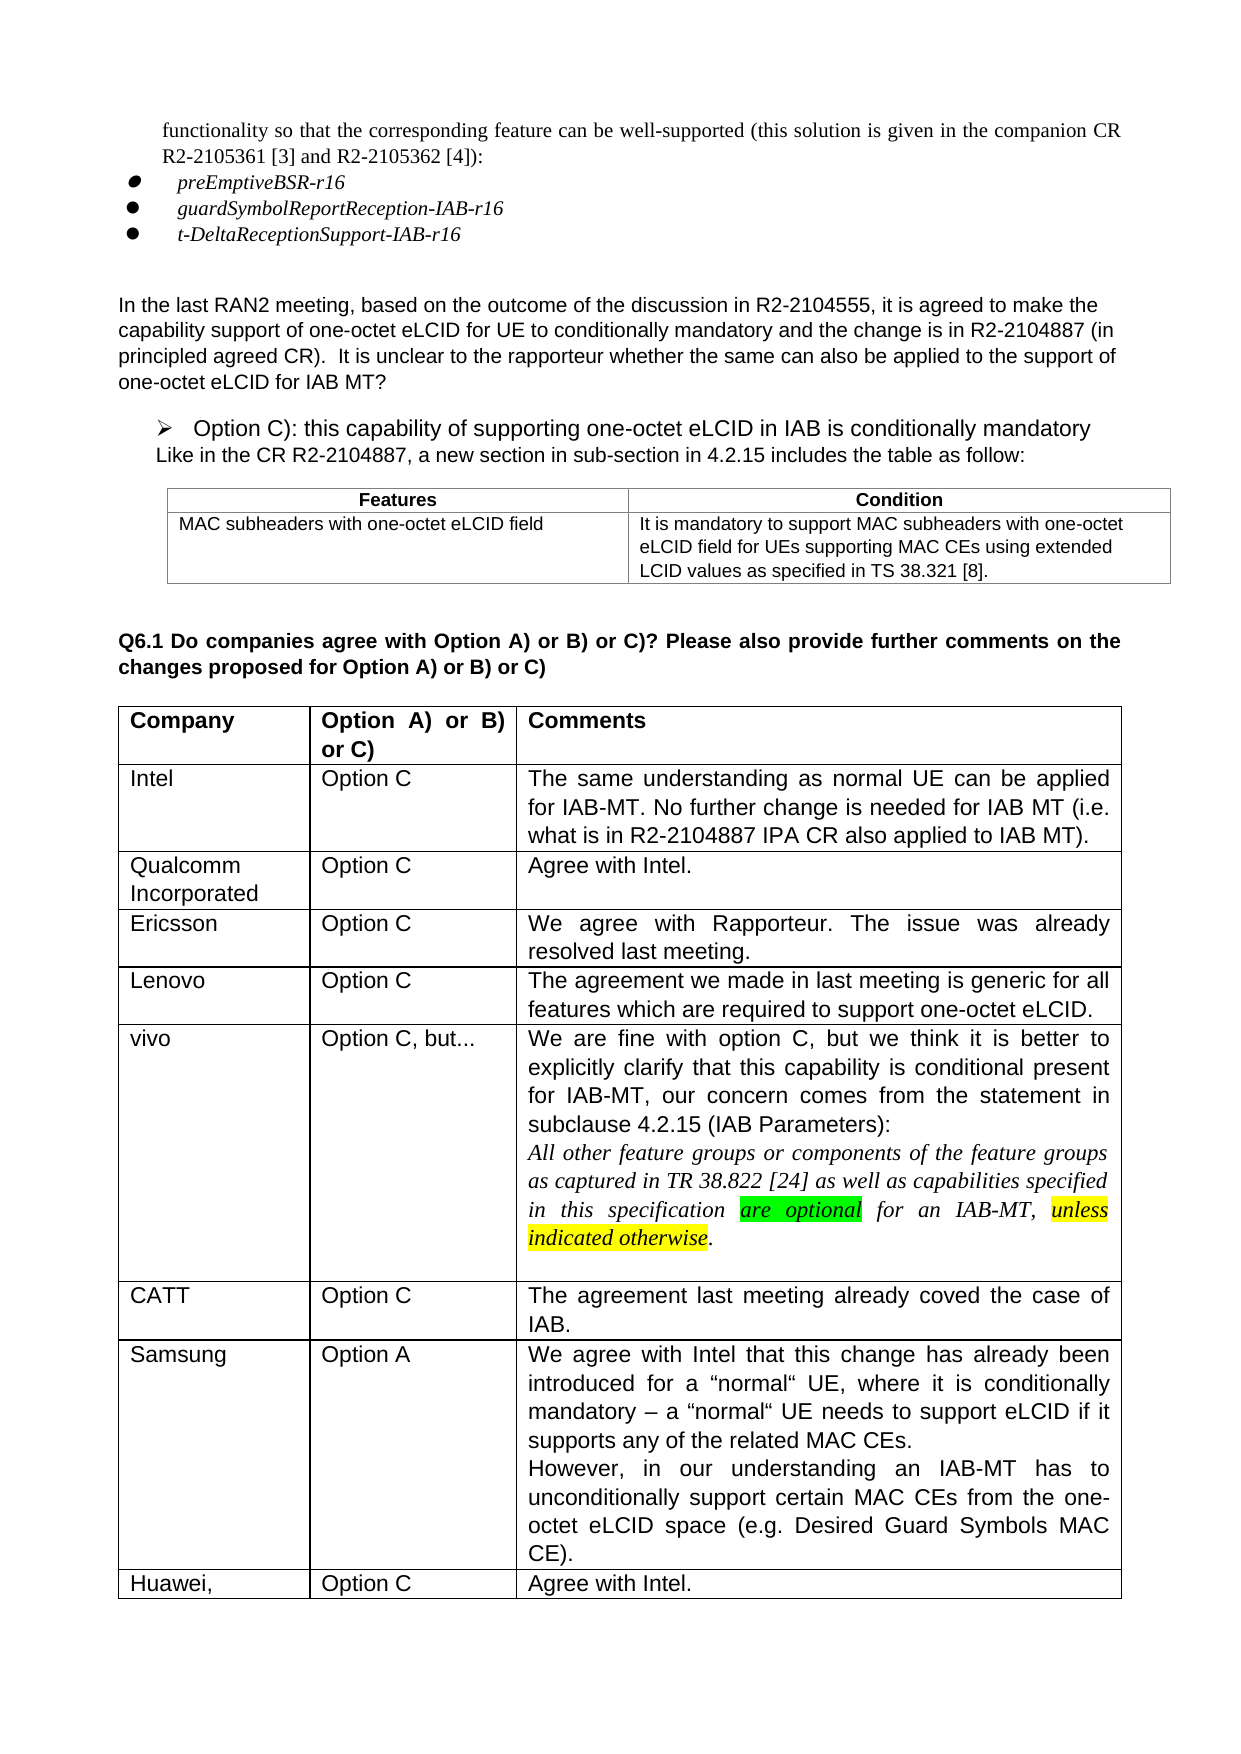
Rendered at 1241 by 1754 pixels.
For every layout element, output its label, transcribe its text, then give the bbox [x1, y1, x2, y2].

table_header We agree with Intel that this change has already been introduced for a “normal“ UE, where it is conditionally mandatory – a “normal“ UE needs to support eLCID if it supports any of the related MAC CEs. However, in our understanding an IAB-MT has to unconditionally support certain MAC CEs from the one-octet eLCID space (e.g. Desired Guard Symbols MAC CE). [517, 1341, 1121, 1569]
table_cell CATT [119, 1282, 309, 1339]
table_header Samsung [119, 1341, 309, 1569]
table_cell Lenovo [119, 968, 309, 1024]
table_header Company [119, 707, 309, 764]
table_cell Option C [311, 1570, 516, 1598]
table_cell Option C [311, 968, 516, 1024]
table_cell The agreement we made in last meeting is generic for all features which are required to support one-octet eLCID. [517, 968, 1121, 1024]
table_cell Option C [311, 1282, 516, 1339]
table_cell Ericsson [119, 910, 309, 966]
table_cell Agree with Intel. [517, 852, 1121, 908]
table_cell We agree with Rapporteur. The issue was already resolved last meeting. [517, 910, 1121, 966]
table_cell Option C, but... [311, 1025, 516, 1281]
text Q6.1 Do companies agree with Option A) or B) or C)? Please also provide further comments on the changes proposed for Option A) or B) or C) [118, 629, 1122, 678]
table_cell vivo [119, 1025, 309, 1281]
table_cell It is mandatory to support MAC subheaders with one-octet eLCID field for UEs supporting MAC CEs using extended LCID values as specified in TS 38.321 [8]. [629, 513, 1170, 583]
table_cell Qualcomm Incorporated [119, 852, 309, 908]
table_header Comments [517, 707, 1121, 764]
table_cell MAC subheaders with one-octet eLCID field [168, 513, 628, 583]
table_header Condition [629, 489, 1170, 512]
table_cell Option C [311, 852, 516, 908]
list Option C): this capability of supporting one-octet eLCID in IAB is conditionally mandatory [156, 414, 1122, 441]
table_cell Option C [311, 765, 516, 851]
table_cell Huawei, HiSilicon [119, 1570, 309, 1598]
text In the last RAN2 meeting, based on the outcome of the discussion in R2-2104555, it is agreed to make the capability support of one-octet eLCID for UE to conditionally mandatory and the change is in R2-2104887 (in principled agreed CR). It is unclear to the rapporteur whether the same can also be applied to the support of one-octet eLCID for IAB MT? [118, 292, 1122, 394]
table_cell We are fine with option C, but we think it is better to explicitly clarify that this capability is conditional present for IAB-MT, our concern comes from the statement in subclause 4.2.15 (IAB Parameters): All other feature groups or components of the feature groups as captured in TR 38.822 [24] as well as capabilities specified in this specification are optional for an IAB-MT, unless indicated otherwise. [517, 1025, 1121, 1281]
table_cell Intel [119, 765, 309, 851]
table_header Option A [311, 1341, 516, 1569]
table_cell The same understanding as normal UE can be applied for IAB-MT. No further change is needed for IAB MT (i.e. what is in R2-2104887 IPA CR also applied to IAB MT). [517, 765, 1121, 851]
list preEmptiveBSR-r16 [118, 170, 1122, 194]
table_header Features [168, 489, 628, 512]
table_header Option A) or B) or C) [311, 707, 516, 764]
text Like in the CR R2-2104887, a new section in sub-section in 4.2.15 includes the table as follow: [156, 443, 1122, 467]
list t-DeltaReceptionSupport-IAB-r16 [118, 222, 1122, 246]
list guardSymbolReportReception-IAB-r16 [118, 196, 1122, 220]
table_cell Agree with Intel. [517, 1570, 1121, 1598]
table_cell The agreement last meeting already coved the case of IAB. [517, 1282, 1121, 1339]
table_cell Option C [311, 910, 516, 966]
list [118, 118, 1122, 168]
